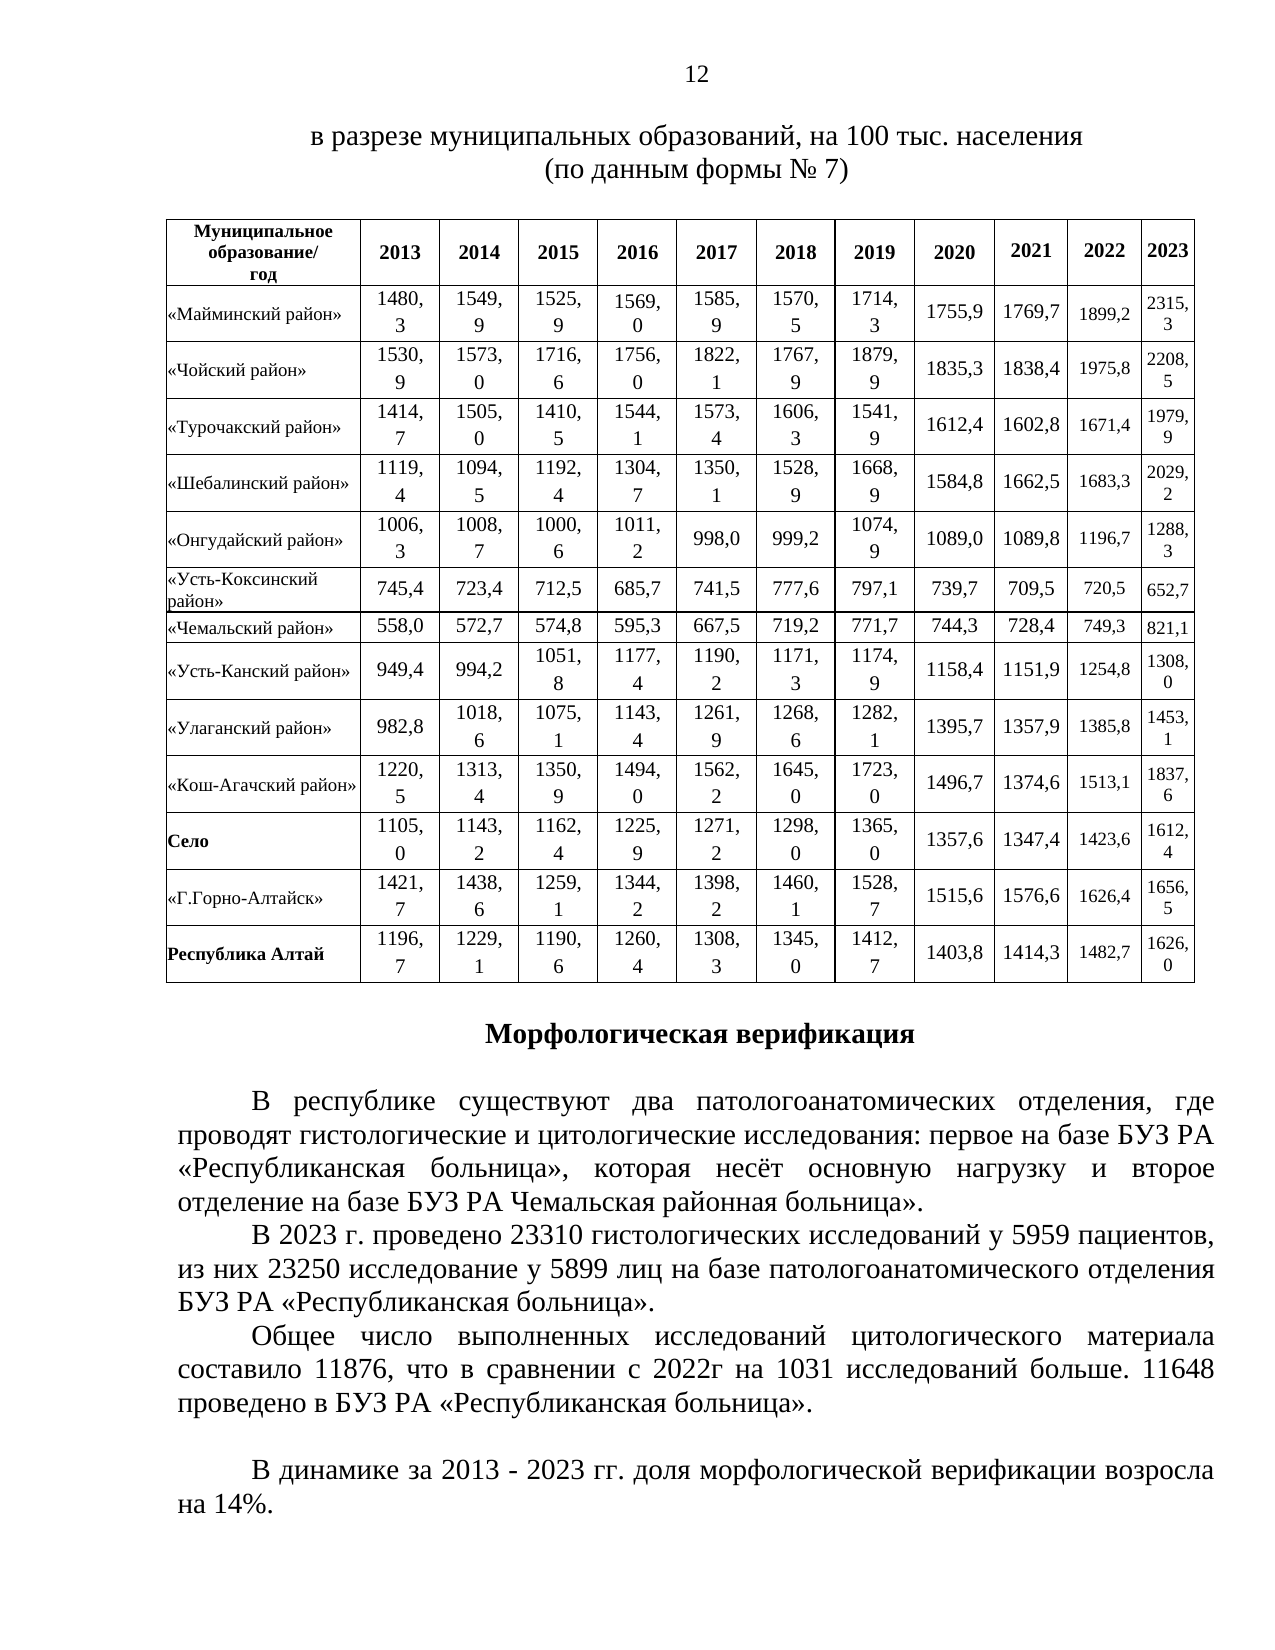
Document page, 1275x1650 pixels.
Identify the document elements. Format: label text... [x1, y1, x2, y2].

table_cell 1438,6 [440, 870, 518, 925]
table_cell 723,4 [440, 568, 518, 611]
table_cell 821,1 [1142, 613, 1194, 642]
table_cell 685,7 [598, 568, 676, 611]
table_cell 739,7 [915, 568, 994, 611]
table_header 2023 [1142, 220, 1194, 284]
table_cell 1585,9 [677, 286, 756, 341]
table_cell «Шебалинский район» [167, 455, 360, 511]
table_cell Село [167, 813, 360, 868]
table_cell 1838,4 [995, 342, 1067, 398]
table_cell 1345,0 [757, 926, 834, 982]
table_cell 1662,5 [995, 455, 1067, 511]
table_cell 1573,0 [440, 342, 518, 398]
table_header 2022 [1068, 220, 1141, 284]
table_cell 1979,9 [1142, 399, 1194, 454]
table_cell 667,5 [677, 613, 756, 642]
table_cell 1530,9 [361, 342, 439, 398]
table_cell 1505,0 [440, 399, 518, 454]
table_cell 2315,3 [1142, 286, 1194, 341]
table_cell 1196,7 [1068, 512, 1141, 567]
table_header 2021 [995, 220, 1067, 284]
table_cell «Г.Горно-Алтайск» [167, 870, 360, 925]
table_cell 1612,4 [915, 399, 994, 454]
table_cell 1288,3 [1142, 512, 1194, 567]
table_cell 1171,3 [757, 643, 834, 699]
table_cell 1645,0 [757, 756, 834, 812]
table_cell 1975,8 [1068, 342, 1141, 398]
table_cell «Улаганский район» [167, 700, 360, 755]
table_cell 1569,0 [598, 286, 676, 341]
text В динамике за 2013 - 2023 гг. доля морфологической верификации возросла на 14%. [177, 1452, 1216, 1519]
table_cell 1496,7 [915, 756, 994, 812]
table_cell 1350,1 [677, 455, 756, 511]
table_cell 745,4 [361, 568, 439, 611]
text в разрезе муниципальных образований, на 100 тыс. населения [177, 118, 1216, 152]
table_cell 1460,1 [757, 870, 834, 925]
table_cell 1626,0 [1142, 926, 1194, 982]
table_cell 1528,9 [757, 455, 834, 511]
table_cell 999,2 [757, 512, 834, 567]
table_cell 1656,5 [1142, 870, 1194, 925]
table_cell 1365,0 [836, 813, 914, 868]
table_cell 771,7 [836, 613, 914, 642]
table_cell «Онгудайский район» [167, 512, 360, 567]
table_cell 1626,4 [1068, 870, 1141, 925]
table_header 2018 [757, 220, 834, 284]
table_cell 1494,0 [598, 756, 676, 812]
table_cell 1268,6 [757, 700, 834, 755]
table_cell 1282,1 [836, 700, 914, 755]
table_cell 1220,5 [361, 756, 439, 812]
table_cell 1229,1 [440, 926, 518, 982]
table_cell 1513,1 [1068, 756, 1141, 812]
table_cell 1515,6 [915, 870, 994, 925]
table_cell 1357,9 [995, 700, 1067, 755]
table_cell «Турочакский район» [167, 399, 360, 454]
table_cell 1254,8 [1068, 643, 1141, 699]
table_cell 558,0 [361, 613, 439, 642]
table_cell 797,1 [836, 568, 914, 611]
table_cell 1573,4 [677, 399, 756, 454]
table_cell 1308,3 [677, 926, 756, 982]
table_cell 982,8 [361, 700, 439, 755]
table_cell 1899,2 [1068, 286, 1141, 341]
table_cell «Чойский район» [167, 342, 360, 398]
table_cell «Чемальский район» [167, 613, 360, 642]
table_cell 1544,1 [598, 399, 676, 454]
table_cell 1541,9 [836, 399, 914, 454]
table_cell 1347,4 [995, 813, 1067, 868]
table_cell 949,4 [361, 643, 439, 699]
table_cell 1716,6 [519, 342, 597, 398]
table_cell 1260,4 [598, 926, 676, 982]
table_cell 1410,5 [519, 399, 597, 454]
table_cell 1414,3 [995, 926, 1067, 982]
table_cell 1423,6 [1068, 813, 1141, 868]
table_cell 1453,1 [1142, 700, 1194, 755]
table_cell 1562,2 [677, 756, 756, 812]
text В 2023 г. проведено 23310 гистологических исследований у 5959 пациентов, из них 23250 исследование у 5899 лиц на базе патологоанатомического отделения БУЗ РА «Республиканская больница». [177, 1217, 1216, 1318]
table_cell 1298,0 [757, 813, 834, 868]
table_cell 2208,5 [1142, 342, 1194, 398]
table_cell 595,3 [598, 613, 676, 642]
table_cell 720,5 [1068, 568, 1141, 611]
table_cell «Кош-Агачский район» [167, 756, 360, 812]
table_cell 1584,8 [915, 455, 994, 511]
table_cell 1480,3 [361, 286, 439, 341]
table_cell 1018,6 [440, 700, 518, 755]
table_header 2013 [361, 220, 439, 284]
table_cell 749,3 [1068, 613, 1141, 642]
table_cell 1570,5 [757, 286, 834, 341]
table_cell 744,3 [915, 613, 994, 642]
table_cell 712,5 [519, 568, 597, 611]
table_cell 1412,7 [836, 926, 914, 982]
table_cell 1879,9 [836, 342, 914, 398]
table_cell 1398,2 [677, 870, 756, 925]
table_cell 1835,3 [915, 342, 994, 398]
table_cell 1576,6 [995, 870, 1067, 925]
table_cell 1313,4 [440, 756, 518, 812]
table_cell 2029,2 [1142, 455, 1194, 511]
table_cell 1525,9 [519, 286, 597, 341]
table_cell 1350,9 [519, 756, 597, 812]
table_cell 1089,0 [915, 512, 994, 567]
table_cell 1528,7 [836, 870, 914, 925]
table_cell 1723,0 [836, 756, 914, 812]
table_cell 574,8 [519, 613, 597, 642]
table_cell 1756,0 [598, 342, 676, 398]
table_cell 1162,4 [519, 813, 597, 868]
table_cell «Майминский район» [167, 286, 360, 341]
table_cell 1683,3 [1068, 455, 1141, 511]
table_cell 1385,8 [1068, 700, 1141, 755]
table_cell 1006,3 [361, 512, 439, 567]
table_cell 1000,6 [519, 512, 597, 567]
table_cell 1271,2 [677, 813, 756, 868]
table_cell 1190,2 [677, 643, 756, 699]
table_cell 1259,1 [519, 870, 597, 925]
text В республике существуют два патологоанатомических отделения, где проводят гистологические и цитологические исследования: первое на базе БУЗ РА «Республиканская больница», которая несёт основную нагрузку и второе отделение на базе БУЗ РА Чемальская районная больница». [177, 1083, 1216, 1217]
table_cell 777,6 [757, 568, 834, 611]
table_cell 1755,9 [915, 286, 994, 341]
table_cell 1119,4 [361, 455, 439, 511]
table_cell 1094,5 [440, 455, 518, 511]
table_cell 1671,4 [1068, 399, 1141, 454]
table_cell 1190,6 [519, 926, 597, 982]
table_cell 719,2 [757, 613, 834, 642]
table_header 2020 [915, 220, 994, 284]
table_cell 1714,3 [836, 286, 914, 341]
table_cell 1174,9 [836, 643, 914, 699]
table_cell 1374,6 [995, 756, 1067, 812]
table_cell 1196,7 [361, 926, 439, 982]
table_cell «Усть-Канский район» [167, 643, 360, 699]
table_cell 1403,8 [915, 926, 994, 982]
table_cell 1668,9 [836, 455, 914, 511]
table_cell 994,2 [440, 643, 518, 699]
table_cell 1549,9 [440, 286, 518, 341]
table_cell 1105,0 [361, 813, 439, 868]
table_cell 1602,8 [995, 399, 1067, 454]
table_cell Республика Алтай [167, 926, 360, 982]
table_cell 1769,7 [995, 286, 1067, 341]
table_cell 1177,4 [598, 643, 676, 699]
table_header 2014 [440, 220, 518, 284]
table_cell 1151,9 [995, 643, 1067, 699]
table_cell 1395,7 [915, 700, 994, 755]
table_header 2017 [677, 220, 756, 284]
table_cell 1051,8 [519, 643, 597, 699]
table_cell 1158,4 [915, 643, 994, 699]
table_cell 652,7 [1142, 568, 1194, 611]
table_cell 1074,9 [836, 512, 914, 567]
table_cell 1837,6 [1142, 756, 1194, 812]
table_cell 1822,1 [677, 342, 756, 398]
table_cell 1304,7 [598, 455, 676, 511]
table_cell 1089,8 [995, 512, 1067, 567]
table_cell 1357,6 [915, 813, 994, 868]
table_header 2019 [836, 220, 914, 284]
table_cell 1192,4 [519, 455, 597, 511]
table_cell 1225,9 [598, 813, 676, 868]
table_cell 1482,7 [1068, 926, 1141, 982]
table_header 2016 [598, 220, 676, 284]
table_cell «Усть-Коксинский район» [167, 568, 360, 611]
text Морфологическая верификация [177, 1016, 1216, 1050]
table_cell 741,5 [677, 568, 756, 611]
table_cell 728,4 [995, 613, 1067, 642]
table_cell 1344,2 [598, 870, 676, 925]
table_cell 1308,0 [1142, 643, 1194, 699]
table_cell 1143,4 [598, 700, 676, 755]
table_cell 1421,7 [361, 870, 439, 925]
table_cell 1075,1 [519, 700, 597, 755]
table_cell 998,0 [677, 512, 756, 567]
table_header Муниципальное образование/ год [167, 220, 360, 284]
table_cell 1606,3 [757, 399, 834, 454]
table_header 2015 [519, 220, 597, 284]
text Общее число выполненных исследований цитологического материала составило 11876, что в сравнении с 2022г на 1031 исследований больше. 11648 проведено в БУЗ РА «Республиканская больница». [177, 1318, 1216, 1419]
table_cell 1414,7 [361, 399, 439, 454]
table_cell 1261,9 [677, 700, 756, 755]
table_cell 1767,9 [757, 342, 834, 398]
table_cell 709,5 [995, 568, 1067, 611]
table_cell 1011,2 [598, 512, 676, 567]
table_cell 572,7 [440, 613, 518, 642]
text (по данным формы № 7) [177, 152, 1216, 185]
table_cell 1008,7 [440, 512, 518, 567]
table_cell 1143,2 [440, 813, 518, 868]
table_cell 1612,4 [1142, 813, 1194, 868]
